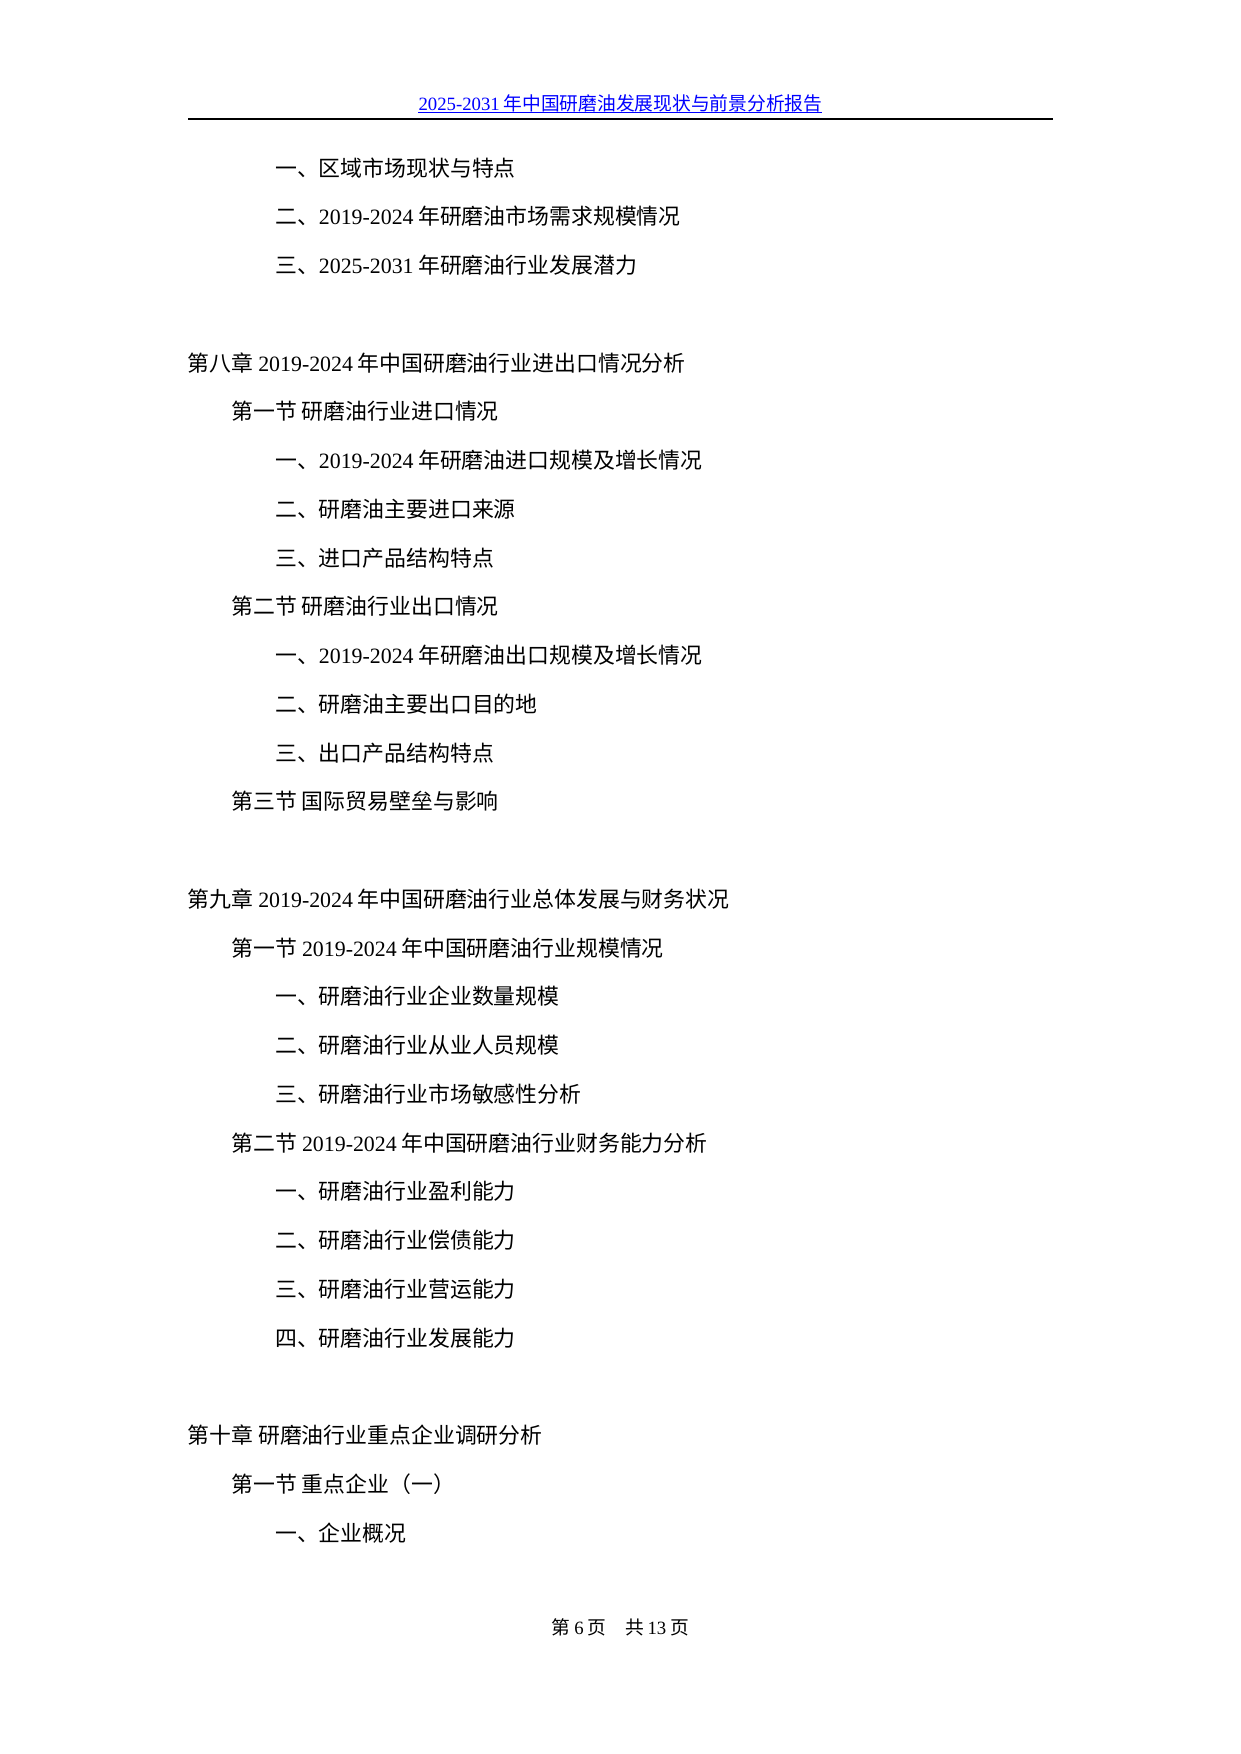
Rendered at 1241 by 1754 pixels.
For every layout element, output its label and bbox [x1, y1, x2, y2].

text [187, 150, 1053, 1548]
